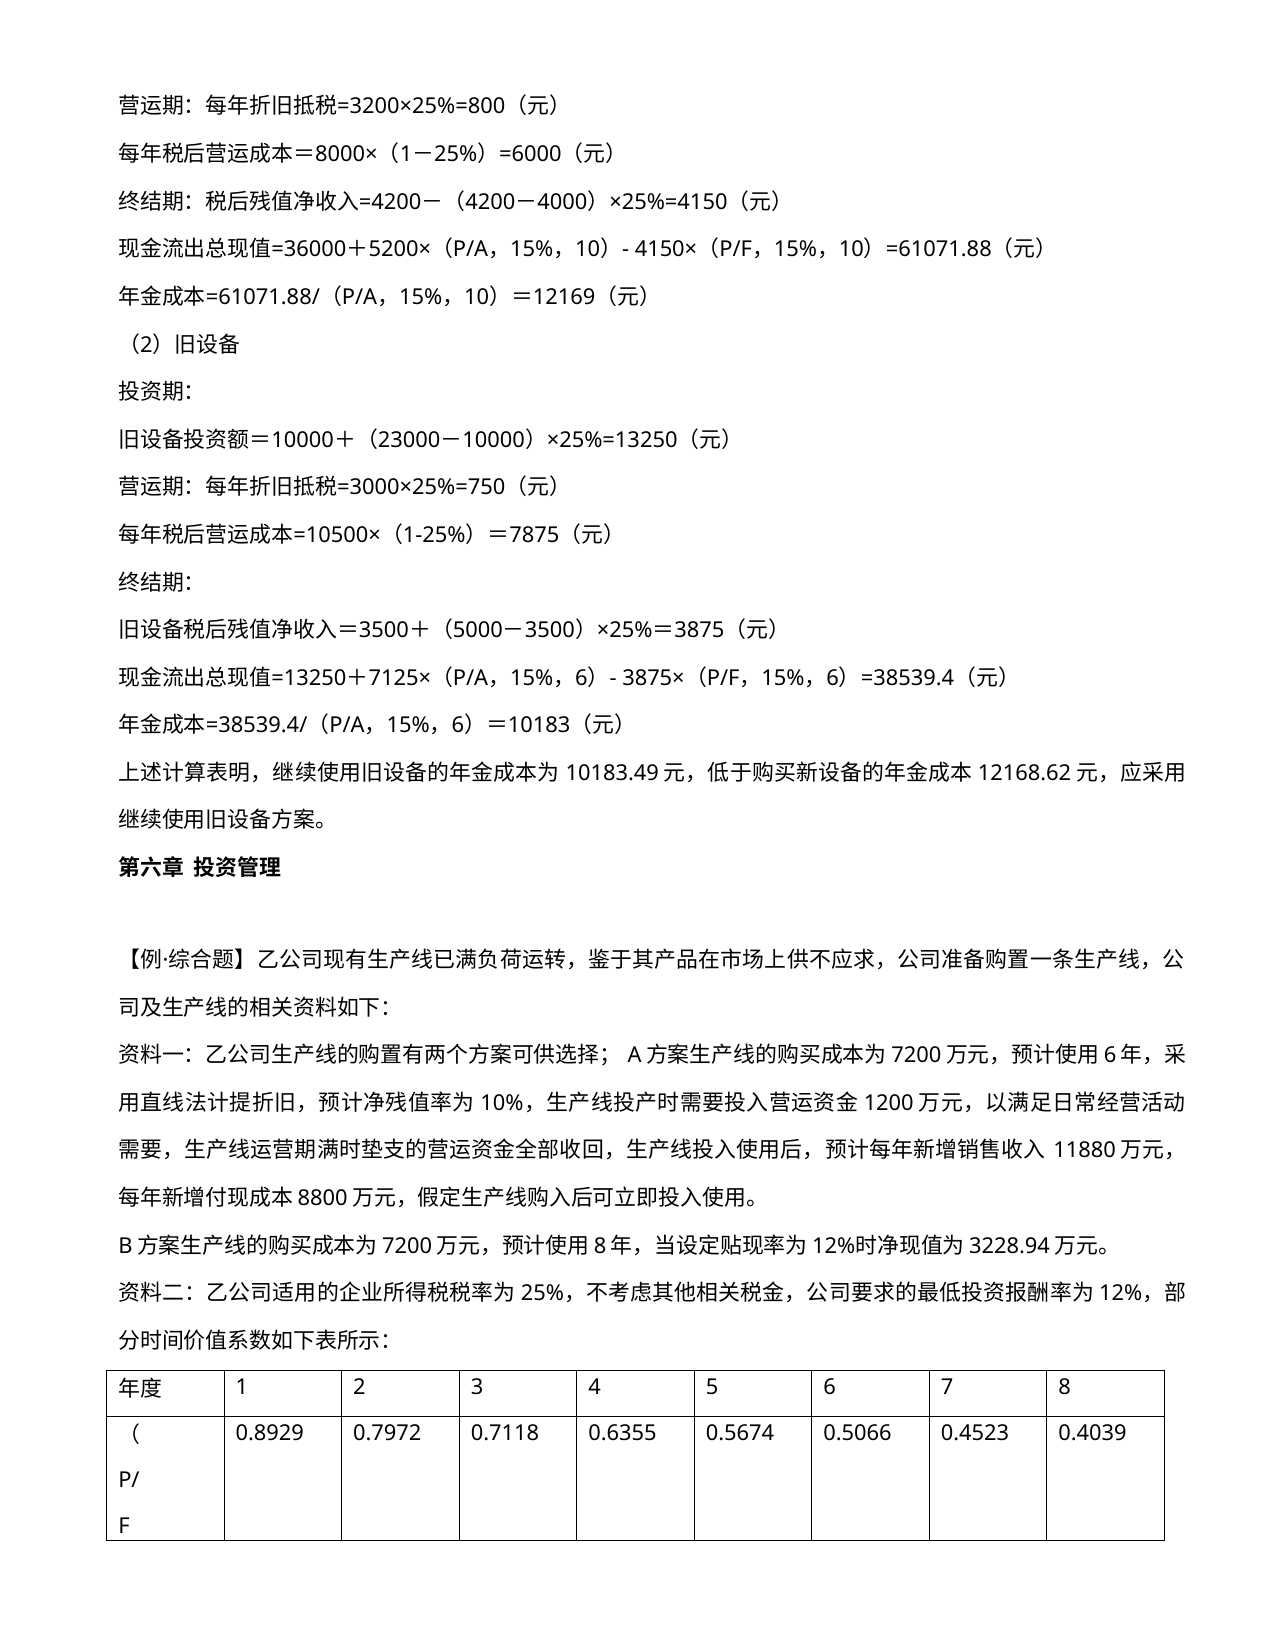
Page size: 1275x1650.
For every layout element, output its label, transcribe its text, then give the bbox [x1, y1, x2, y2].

table_cell 0.5674 [695, 1417, 811, 1539]
table_header 2 [342, 1371, 459, 1416]
table_cell 0.5066 [812, 1417, 929, 1539]
table_cell 0.4523 [930, 1417, 1046, 1539]
table_header 1 [225, 1371, 341, 1416]
table_cell 0.7118 [460, 1417, 576, 1539]
table_cell 0.8929 [225, 1417, 341, 1539]
text （2）旧设备 投资期： 旧设备投资额＝10000＋（23000－10000）×25%=13250（元） 营运期：每年折旧抵税=3000×25%=750（元） 每年税后营运成本=10500×（1-25%）＝7875（元） 终结期： 旧设备税后残值净收入＝3500＋（5000－3500）×25%＝3875（元） [118, 327, 1186, 644]
table_header 7 [930, 1371, 1046, 1416]
table_header 6 [812, 1371, 929, 1416]
table_cell 0.6355 [577, 1417, 694, 1539]
text 第六章 投资管理 [118, 850, 1186, 882]
text B方案生产线的购买成本为7200万元，预计使用8年，当设定贴现率为12%时净现值为3228.94万元。 资料二：乙公司适用的企业所得税税率为25%，不考虑其他相关税金，公司要求的最低投资报酬率为12%，部分时间价值系数如下表所示： [118, 1228, 1186, 1354]
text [118, 88, 1186, 311]
text 【例·综合题】乙公司现有生产线已满负荷运转，鉴于其产品在市场上供不应求，公司准备购置一条生产线，公司及生产线的相关资料如下： 资料一：乙公司生产线的购置有两个方案可供选择； A方案生产线的购买成本为7200万元，预计使用6年，采用直线法计提折旧，预计净残值率为10%，生产线投产时需要投入营运资金1200万元，以满足日常经营活动需要，生产线运营期满时垫支的营运资金全部收回，生产线投入使用后，预计每年新增销售收入11880万元，每年新增付现成本8800万元，假定生产线购入后可立即投入使用。 [118, 942, 1186, 1212]
table_header 年度 [107, 1371, 224, 1416]
table_cell 0.7972 [342, 1417, 459, 1539]
table_header 5 [695, 1371, 811, 1416]
table_header 4 [577, 1371, 694, 1416]
text 现金流出总现值=13250＋7125×（P/A，15%，6）- 3875×（P/F，15%，6）=38539.4（元） 年金成本=38539.4/（P/A，15%，6）＝10183（元） 上述计算表明，继续使用旧设备的年金成本为10183.49元，低于购买新设备的年金成本12168.62元，应采用继续使用旧设备方案。 [118, 659, 1186, 834]
table_cell 0.4039 [1047, 1417, 1164, 1539]
table_cell （P/F，12%，n） [107, 1417, 224, 1539]
table_header 3 [460, 1371, 576, 1416]
table_header 8 [1047, 1371, 1164, 1416]
